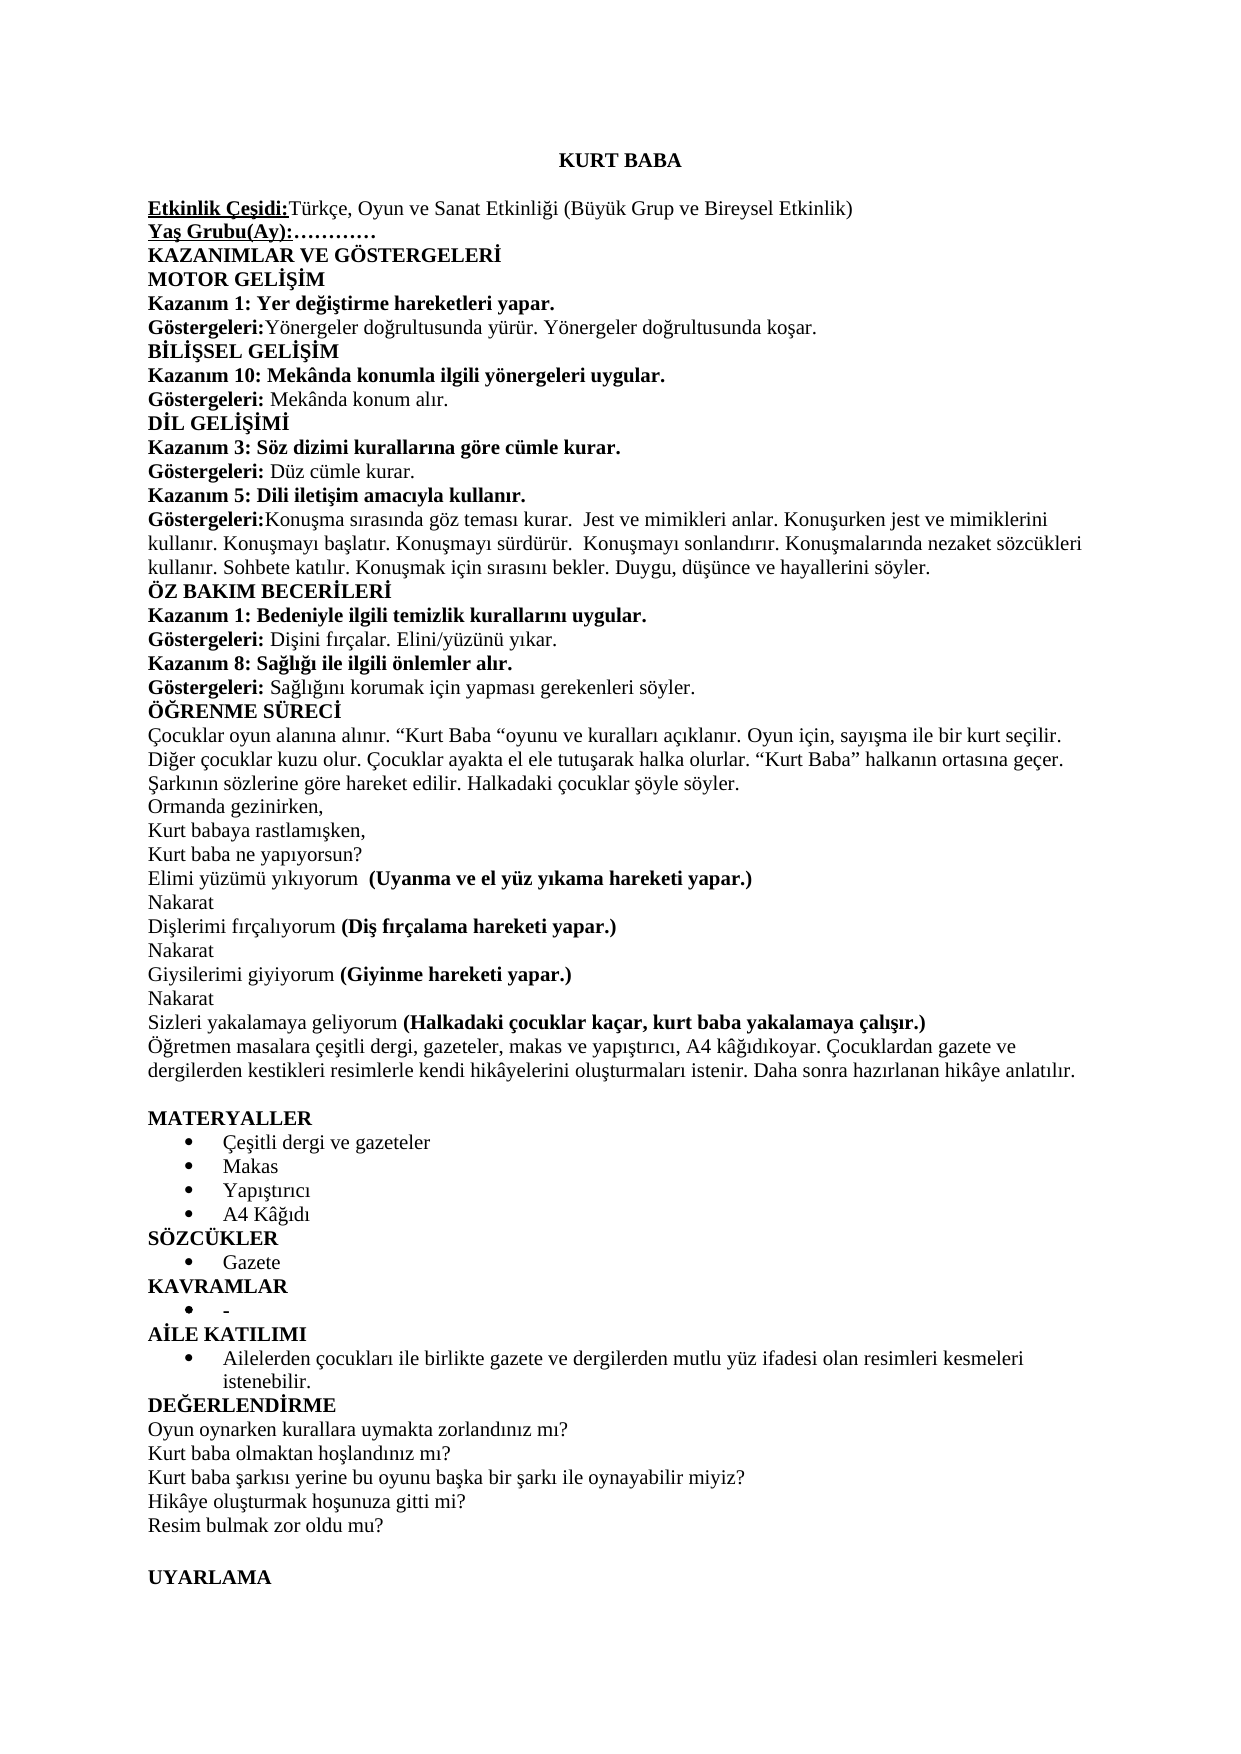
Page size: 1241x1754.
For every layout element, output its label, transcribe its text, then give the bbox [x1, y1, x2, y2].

text UYARLAMA [148, 1566, 1092, 1589]
text Giysilerimi giyiyorum (Giyinme hareketi yapar.) [148, 962, 1092, 986]
list Çeşitli dergi ve gazeteler [185, 1130, 1092, 1154]
text Yaş Grubu(Ay):………… KAZANIMLAR VE GÖSTERGELERİ [148, 220, 1092, 268]
text Nakarat [148, 891, 1092, 914]
text Ormanda gezinirken, [148, 795, 1092, 819]
text Elimi yüzümü yıkıyorum (Uyanma ve el yüz yıkama hareketi yapar.) [148, 867, 1092, 891]
text Resim bulmak zor oldu mu? [148, 1513, 1092, 1537]
text KAVRAMLAR [148, 1274, 1092, 1298]
text Dişlerimi fırçalıyorum (Diş fırçalama hareketi yapar.) [148, 914, 1092, 938]
text Göstergeleri:Yönergeler doğrultusunda yürür. Yönergeler doğrultusunda koşar. [148, 316, 1092, 339]
text Göstergeleri: Sağlığını korumak için yapması gerekenleri söyler. [148, 675, 1092, 699]
list - [185, 1298, 1092, 1322]
list Ailelerden çocukları ile birlikte gazete ve dergilerden mutlu yüz ifadesi olan resimleri kesmeleri istenebilir. [185, 1346, 1092, 1394]
text DEĞERLENDİRME [148, 1394, 1092, 1418]
text DİL GELİŞİMİ [148, 411, 1092, 435]
text Kurt baba şarkısı yerine bu oyunu başka bir şarkı ile oynayabilir miyiz? [148, 1466, 1092, 1489]
text MATERYALLER [148, 1106, 1092, 1130]
text Kazanım 1: Bedeniyle ilgili temizlik kurallarını uygular. [148, 603, 1092, 627]
text Öğretmen masalara çeşitli dergi, gazeteler, makas ve yapıştırıcı, A4 kâğıdıkoyar. Çocuklardan gazete ve dergilerden kestikleri resimlerle kendi hikâyelerini oluşturmaları istenir. Daha sonra hazırlanan hikâye anlatılır. [148, 1034, 1092, 1082]
text Göstergeleri: Mekânda konum alır. [148, 387, 1092, 411]
text Kazanım 5: Dili iletişim amacıyla kullanır. [148, 483, 1092, 507]
text Etkinlik Çeşidi:Türkçe, Oyun ve Sanat Etkinliği (Büyük Grup ve Bireysel Etkinlik) [148, 196, 1092, 220]
list Gazete [185, 1250, 1092, 1274]
text Kurt baba olmaktan hoşlandınız mı? [148, 1442, 1092, 1466]
text Göstergeleri:Konuşma sırasında göz teması kurar. Jest ve mimikleri anlar. Konuşurken jest ve mimiklerini kullanır. Konuşmayı başlatır. Konuşmayı sürdürür. Konuşmayı sonlandırır. Konuşmalarında nezaket sözcükleri kullanır. Sohbete katılır. Konuşmak için sırasını bekler. Duygu, düşünce ve hayallerini söyler. [148, 507, 1092, 579]
text MOTOR GELİŞİM [148, 268, 1092, 292]
text Çocuklar oyun alanına alınır. “Kurt Baba “oyunu ve kuralları açıklanır. Oyun için, sayışma ile bir kurt seçilir. Diğer çocuklar kuzu olur. Çocuklar ayakta el ele tutuşarak halka olurlar. “Kurt Baba” halkanın ortasına geçer. Şarkının sözlerine göre hareket edilir. Halkadaki çocuklar şöyle söyler. [148, 723, 1092, 795]
text ÖĞRENME SÜRECİ [148, 699, 1092, 723]
text KURT BABA [148, 148, 1092, 172]
text Nakarat [148, 986, 1092, 1010]
list A4 Kâğıdı [185, 1202, 1092, 1226]
text Oyun oynarken kurallara uymakta zorlandınız mı? [148, 1418, 1092, 1442]
text Kazanım 8: Sağlığı ile ilgili önlemler alır. [148, 651, 1092, 675]
text ÖZ BAKIM BECERİLERİ [148, 579, 1092, 603]
text SÖZCÜKLER [148, 1226, 1092, 1250]
text Hikâye oluşturmak hoşunuza gitti mi? [148, 1489, 1092, 1513]
text Kazanım 3: Söz dizimi kurallarına göre cümle kurar. [148, 435, 1092, 459]
text Göstergeleri: Dişini fırçalar. Elini/yüzünü yıkar. [148, 627, 1092, 651]
text Göstergeleri: Düz cümle kurar. [148, 459, 1092, 483]
text BİLİŞSEL GELİŞİM [148, 339, 1092, 363]
list Makas [185, 1154, 1092, 1178]
text Kazanım 10: Mekânda konumla ilgili yönergeleri uygular. [148, 363, 1092, 387]
text AİLE KATILIMI [148, 1322, 1092, 1346]
list Yapıştırıcı [185, 1178, 1092, 1202]
text Kazanım 1: Yer değiştirme hareketleri yapar. [148, 292, 1092, 316]
text Nakarat [148, 938, 1092, 962]
text Sizleri yakalamaya geliyorum (Halkadaki çocuklar kaçar, kurt baba yakalamaya çalışır.) [148, 1010, 1092, 1034]
text Kurt babaya rastlamışken, [148, 819, 1092, 843]
text Kurt baba ne yapıyorsun? [148, 843, 1092, 867]
